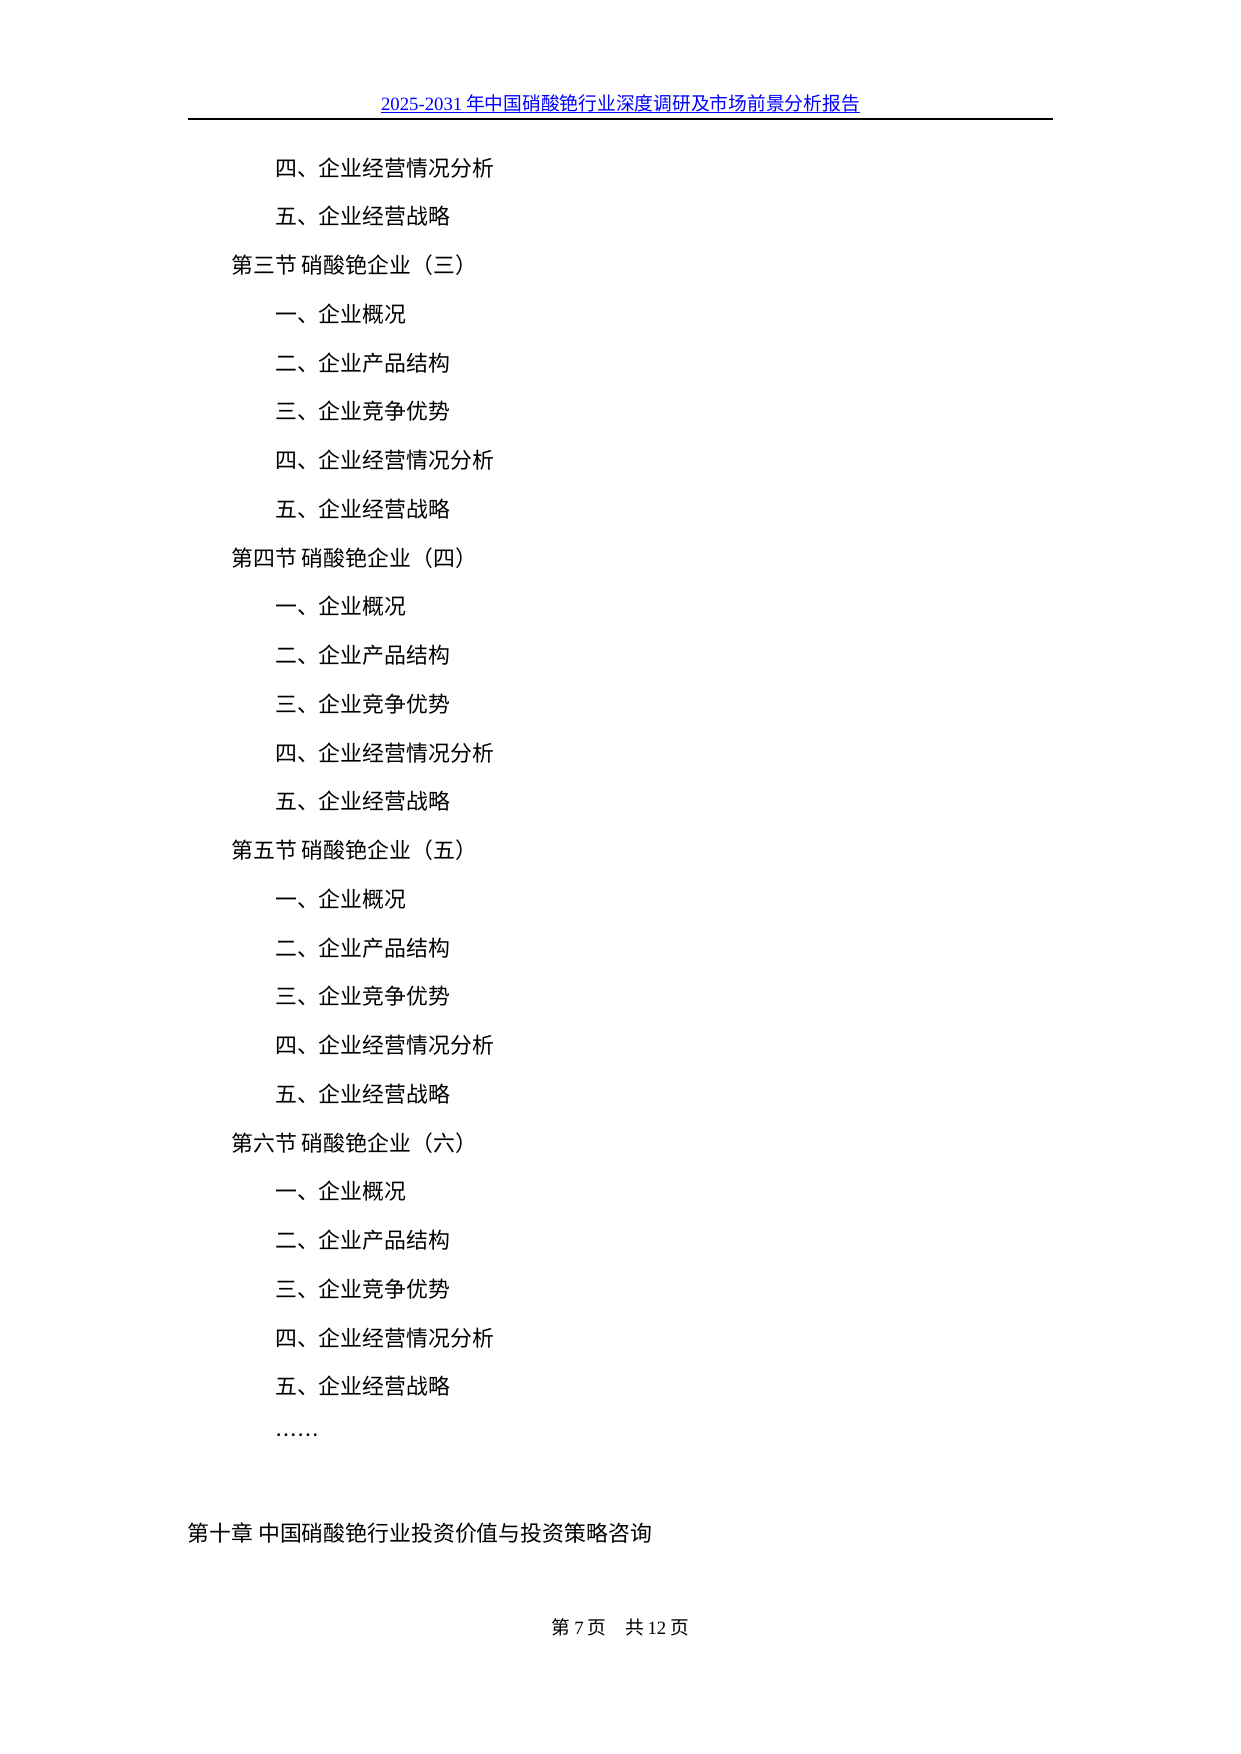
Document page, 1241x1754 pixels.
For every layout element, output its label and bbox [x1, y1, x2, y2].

text [187, 150, 1053, 1548]
